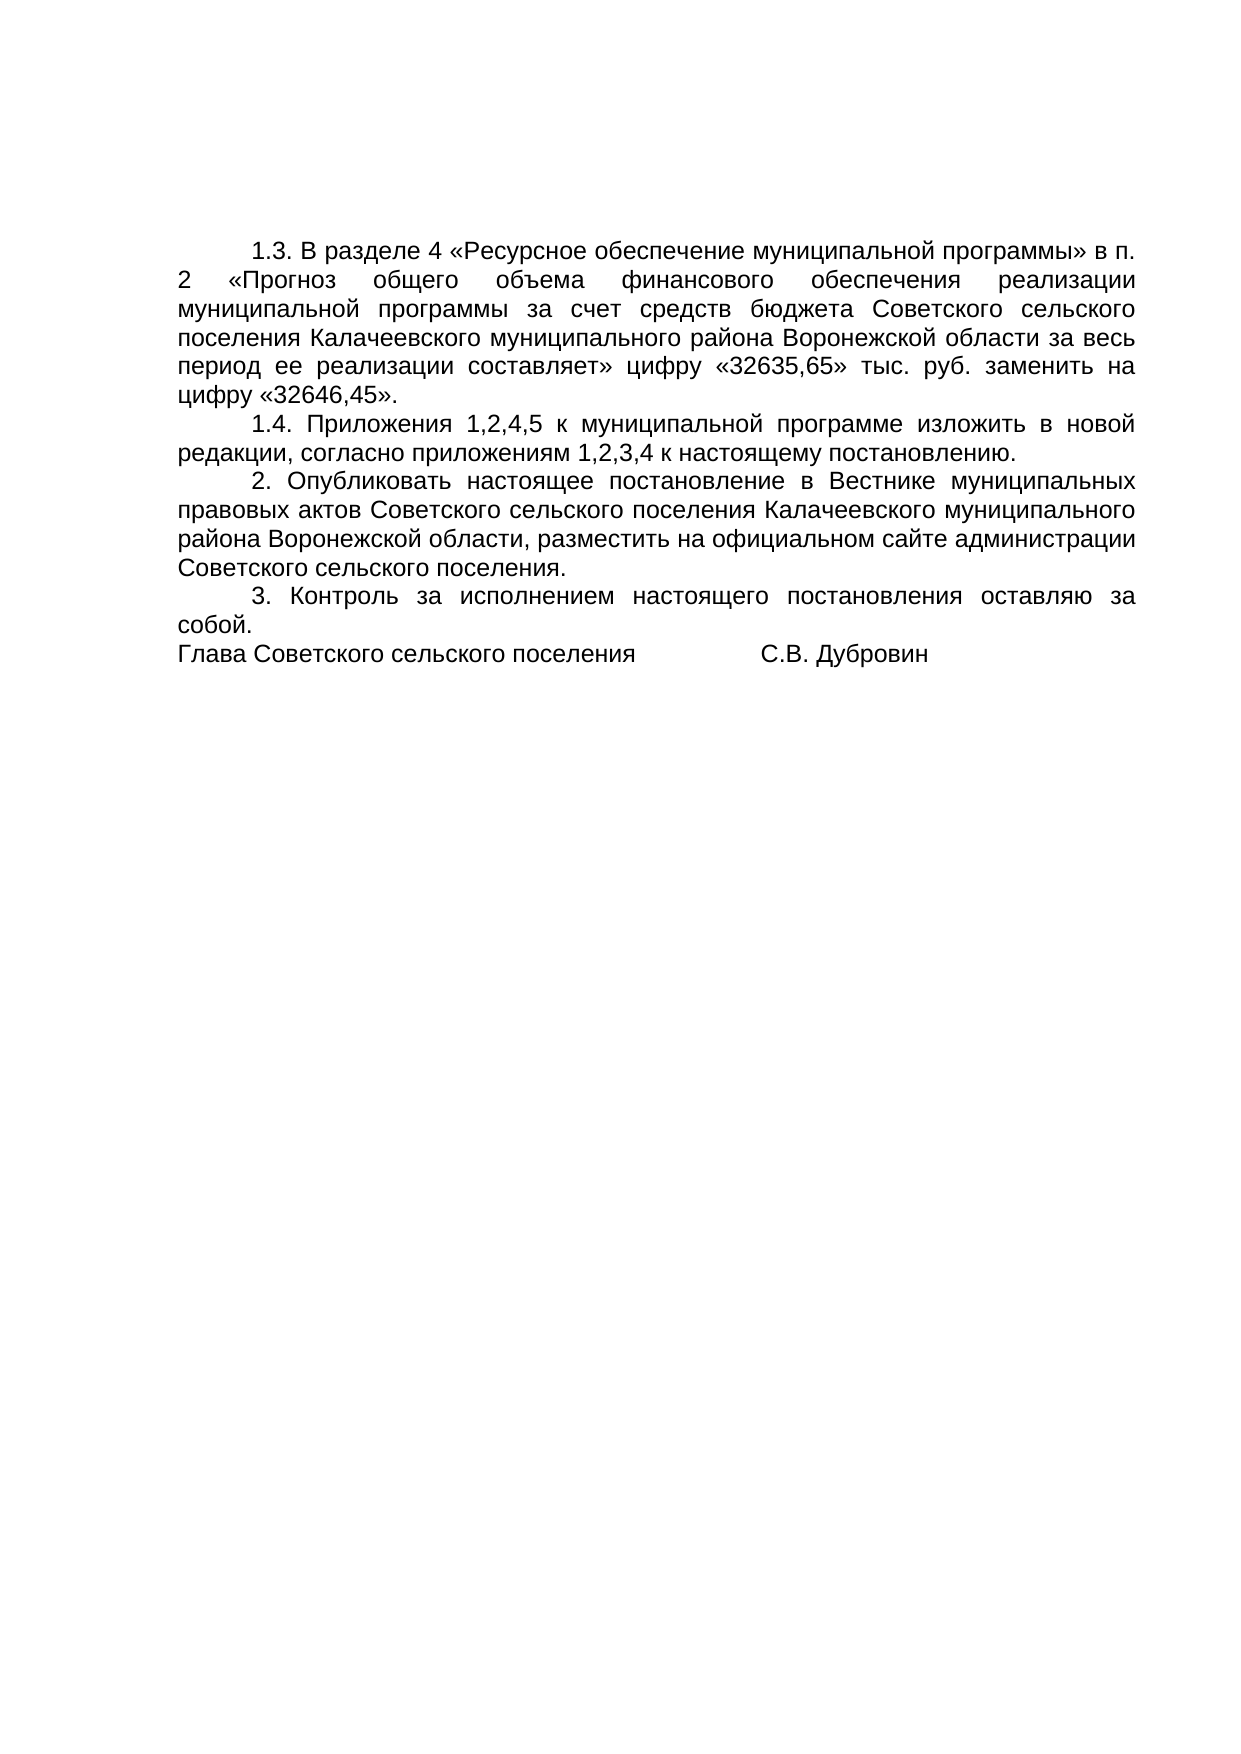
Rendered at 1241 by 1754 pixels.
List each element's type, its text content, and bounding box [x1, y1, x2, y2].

text 1.3. В разделе 4 «Ресурсное обеспечение муниципальной программы» в п. 2 «Прогноз общего объема финансового обеспечения реализации муниципальной программы за счет средств бюджета Советского сельского поселения Калачеевского муниципального района Воронежской области за весь период ее реализации составляет» цифру «32635,65» тыс. руб. заменить на цифру «32646,45». [177, 236, 1137, 409]
text 2. Опубликовать настоящее постановление в Вестнике муниципальных правовых актов Советского сельского поселения Калачеевского муниципального района Воронежской области, разместить на официальном сайте администрации Советского сельского поселения. [177, 466, 1137, 581]
text 3. Контроль за исполнением настоящего постановления оставляю за собой. [177, 581, 1137, 639]
text Глава Советского сельского поселения С.В. Дубровин [177, 639, 1119, 667]
text 1.4. Приложения 1,2,4,5 к муниципальной программе изложить в новой редакции, согласно приложениям 1,2,3,4 к настоящему постановлению. [177, 409, 1137, 466]
